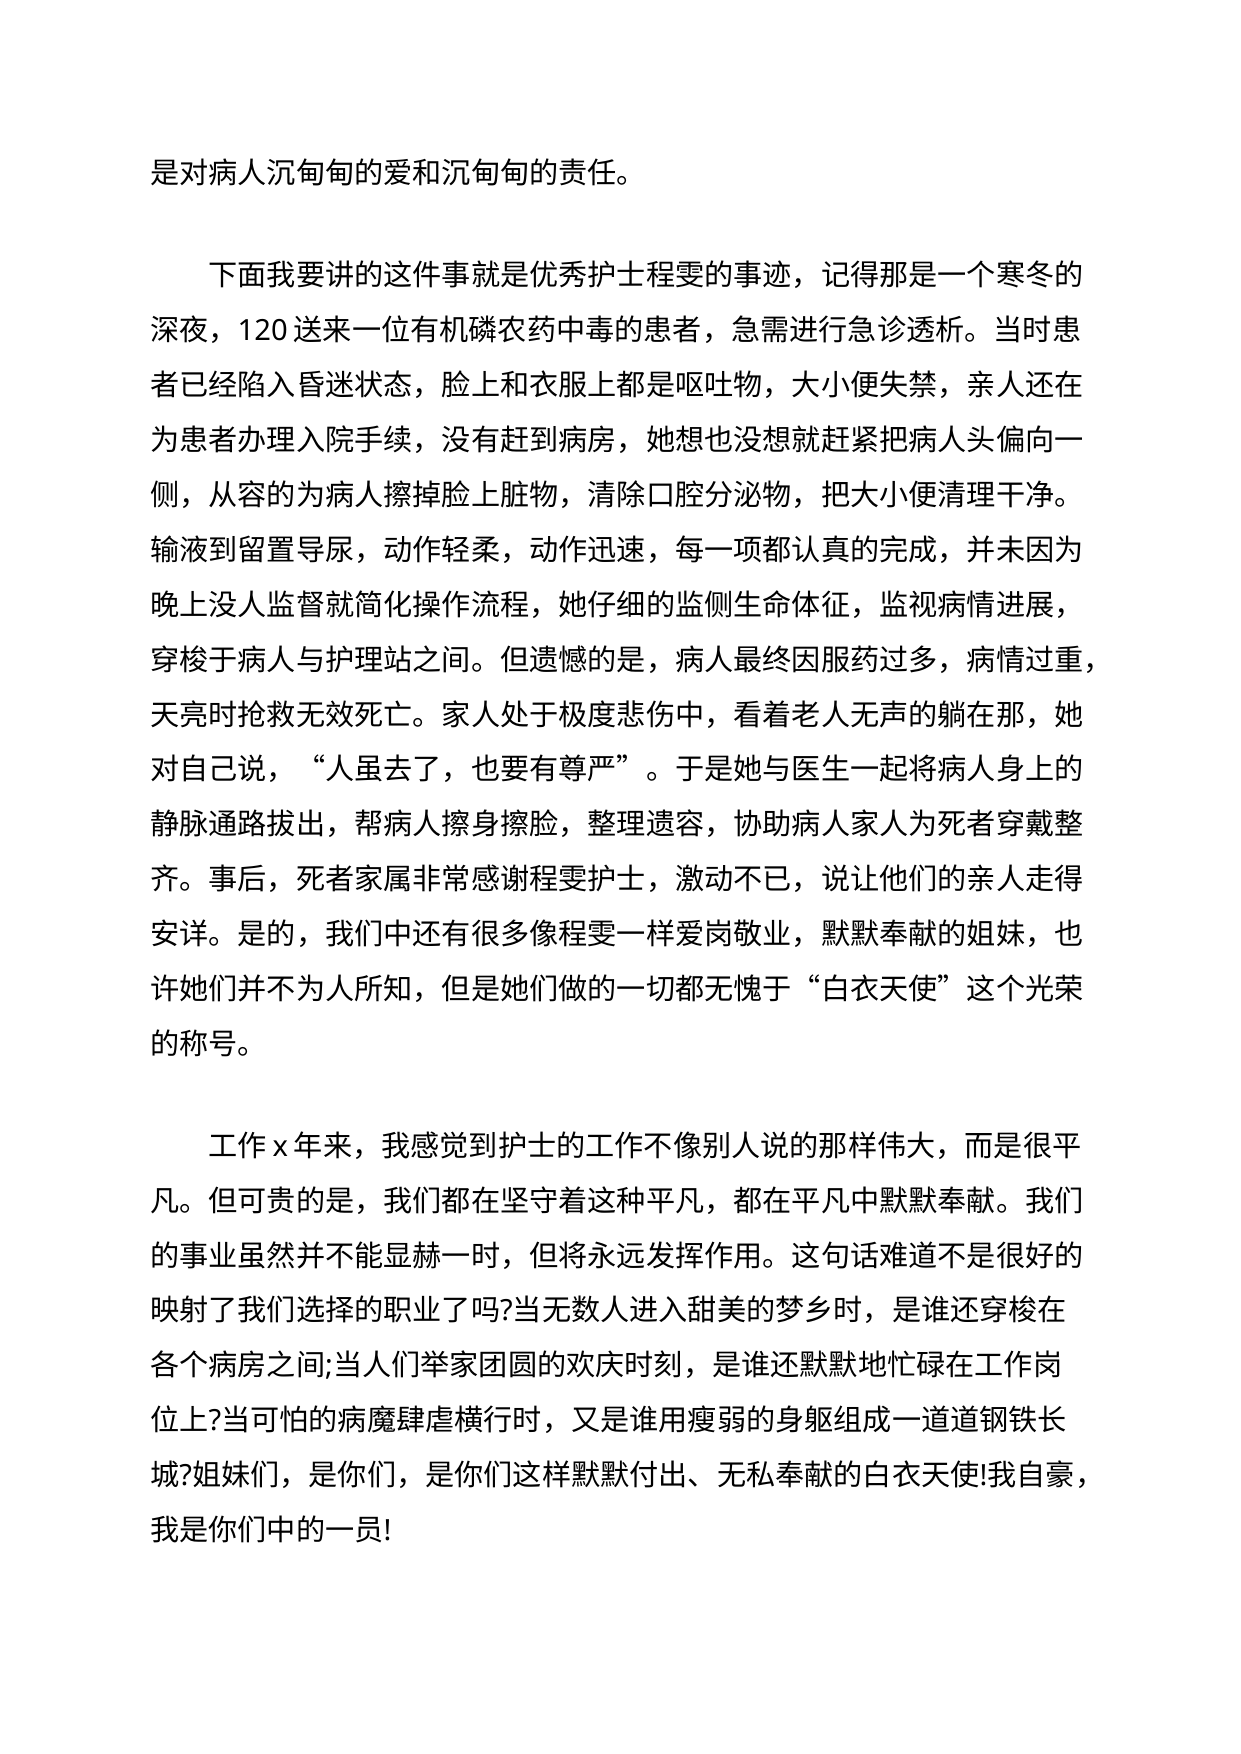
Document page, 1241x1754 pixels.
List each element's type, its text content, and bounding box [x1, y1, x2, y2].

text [150, 150, 1090, 192]
text 下面我要讲的这件事就是优秀护士程雯的事迹，记得那是一个寒冬的深夜，120送来一位有机磷农药中毒的患者，急需进行急诊透析。当时患者已经陷入昏迷状态，脸上和衣服上都是呕吐物，大小便失禁，亲人还在为患者办理入院手续，没有赶到病房，她想也没想就赶紧把病人头偏向一侧，从容的为病人擦掉脸上脏物，清除口腔分泌物，把大小便清理干净。输液到留置导尿，动作轻柔，动作迅速，每一项都认真的完成，并未因为晚上没人监督就简化操作流程，她仔细的监侧生命体征，监视病情进展，穿梭于病人与护理站之间。但遗憾的是，病人最终因服药过多，病情过重，天亮时抢救无效死亡。家人处于极度悲伤中，看着老人无声的躺在那，她对自己说，“人虽去了，也要有尊严”。于是她与医生一起将病人身上的静脉通路拔出，帮病人擦身擦脸，整理遗容，协助病人家人为死者穿戴整齐。事后，死者家属非常感谢程雯护士，激动不已，说让他们的亲人走得安详。是的，我们中还有很多像程雯一样爱岗敬业，默默奉献的姐妹，也许她们并不为人所知，但是她们做的一切都无愧于“白衣天使”这个光荣的称号。 [150, 252, 1090, 1063]
text 工作x年来，我感觉到护士的工作不像别人说的那样伟大，而是很平凡。但可贵的是，我们都在坚守着这种平凡，都在平凡中默默奉献。我们的事业虽然并不能显赫一时，但将永远发挥作用。这句话难道不是很好的映射了我们选择的职业了吗?当无数人进入甜美的梦乡时，是谁还穿梭在各个病房之间;当人们举家团圆的欢庆时刻，是谁还默默地忙碌在工作岗位上?当可怕的病魔肆虐横行时，又是谁用瘦弱的身躯组成一道道钢铁长城?姐妹们，是你们，是你们这样默默付出、无私奉献的白衣天使!我自豪，我是你们中的一员! [150, 1122, 1090, 1549]
